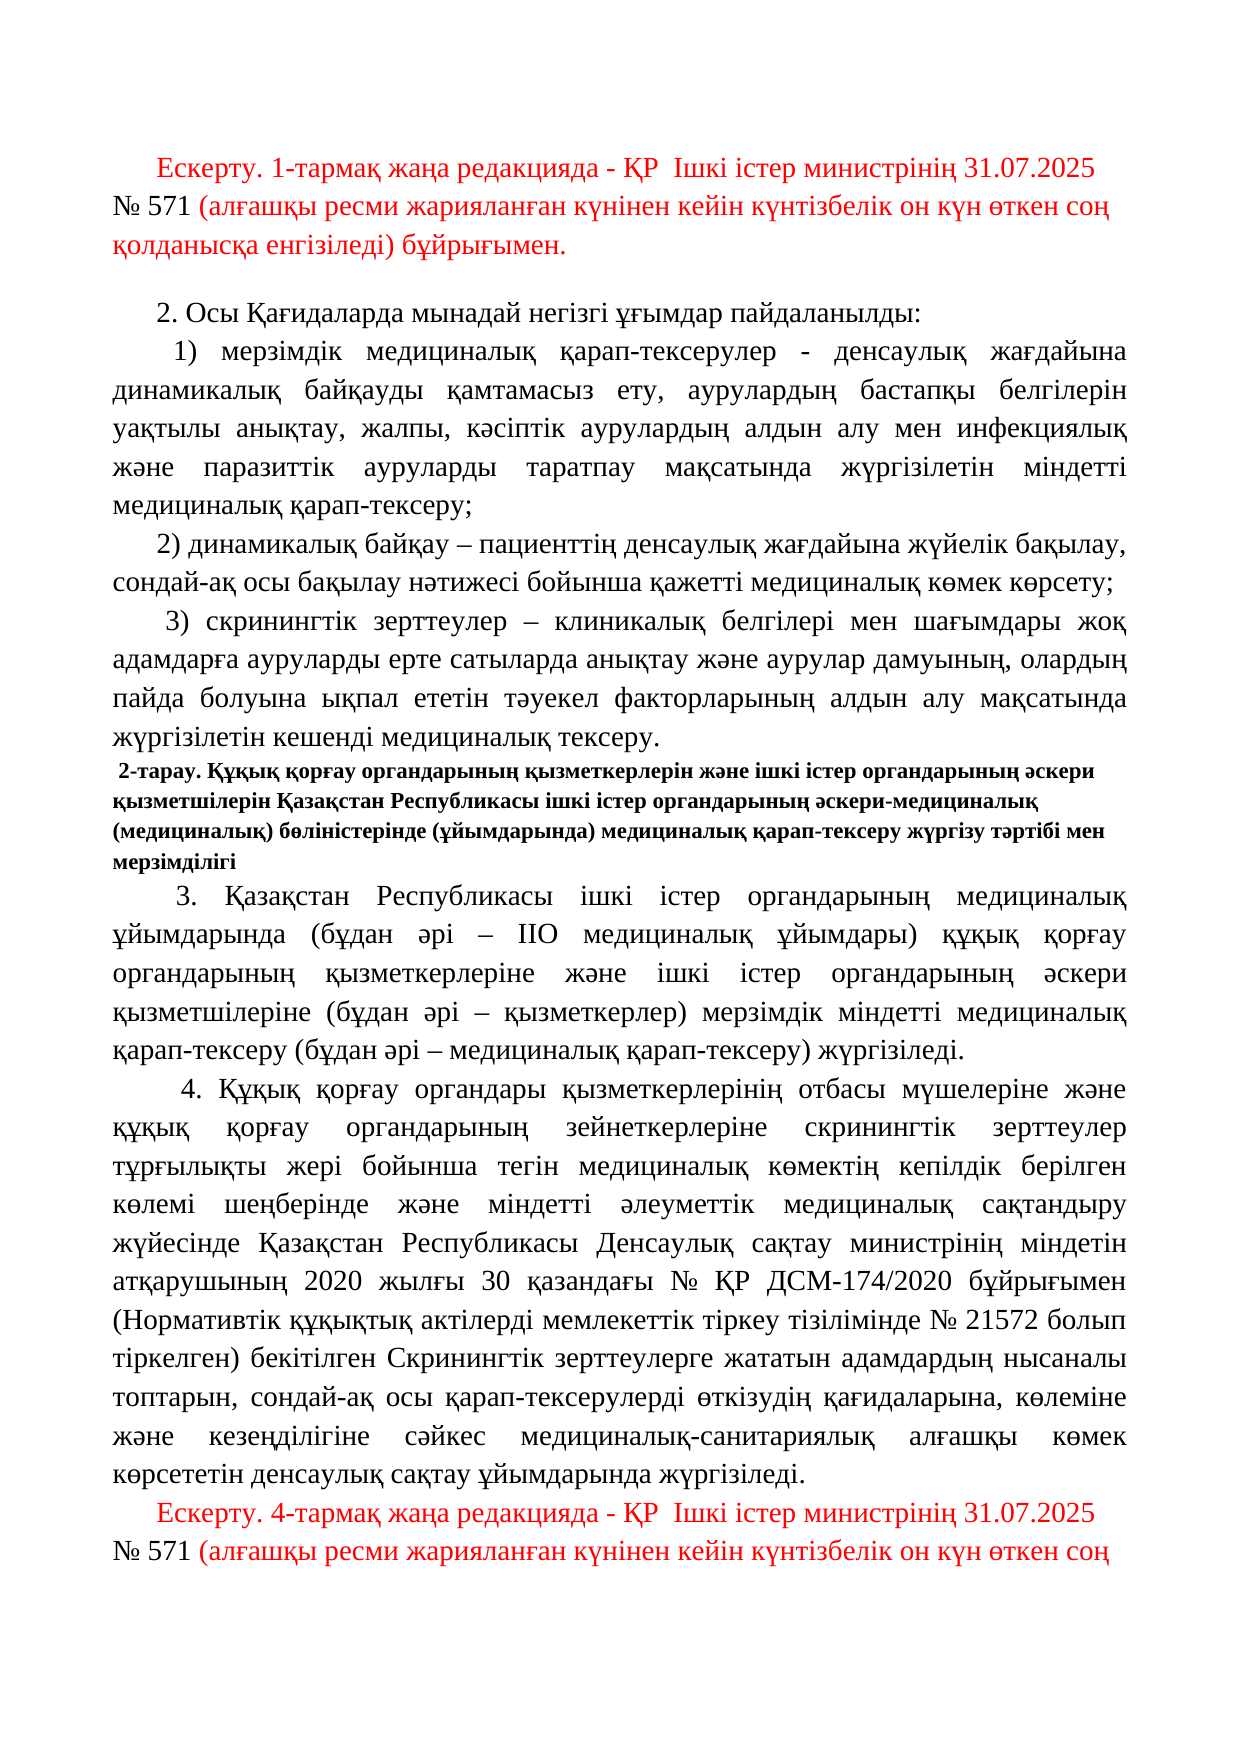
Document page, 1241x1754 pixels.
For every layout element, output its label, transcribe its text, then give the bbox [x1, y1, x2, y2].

text 4. Құқық қорғау органдары қызметкерлерінің отбасы мүшелеріне және құқық қорғау органдарының зейнеткерлеріне скринингтік зерттеулер тұрғылықты жері бойынша тегін медициналық көмектің кепілдік берілген көлемі шеңберінде және міндетті әлеуметтік медициналық сақтандыру жүйесінде Қазақстан Республикасы Денсаулық сақтау министрінің міндетін атқарушының 2020 жылғы 30 қазандағы № ҚР ДСМ-174/2020 бұйрығымен (Нормативтік құқықтық актілерді мемлекеттік тіркеу тізілімінде № 21572 болып тіркелген) бекітілген Скринингтік зерттеулерге жататын адамдардың нысаналы топтарын, сондай-ақ осы қарап-тексерулерді өткізудің қағидаларына, көлеміне және кезеңділігіне сәйкес медициналық-санитариялық алғашқы көмек көрсететін денсаулық сақтау ұйымдарында жүргізіледі. [112, 1071, 1128, 1490]
text 3. Қазақстан Республикасы ішкі істер органдарының медициналық ұйымдарында (бұдан әрі – ІІО медициналық ұйымдары) құқық қорғау органдарының қызметкерлеріне және ішкі істер органдарының әскери қызметшілеріне (бұдан әрі – қызметкерлер) мерзімдік міндетті медициналық қарап-тексеру (бұдан әрі – медициналық қарап-тексеру) жүргізіледі. [112, 878, 1128, 1066]
text 2) динамикалық байқау – пациенттің денсаулық жағдайына жүйелік бақылау, сондай-ақ осы бақылау нәтижесі бойынша қажетті медициналық көмек көрсету; [112, 526, 1128, 598]
text 1) мерзімдік медициналық қарап-тексерулер - денсаулық жағдайына динамикалық байқауды қамтамасыз ету, аурулардың бастапқы белгілерін уақтылы анықтау, жалпы, кәсіптік аурулардың алдын алу мен инфекциялық және паразиттік ауруларды таратпау мақсатында жүргізілетін міндетті медициналық қарап-тексеру; [112, 333, 1128, 521]
text 2-тарау. Құқық қорғау органдарының қызметкерлерін және ішкі істер органдарының әскери қызметшілерін Қазақстан Республикасы ішкі істер органдарының әскери-медициналық (медициналық) бөліністерінде (ұйымдарында) медициналық қарап-тексеру жүргізу тәртібі мен мерзімділігі [112, 757, 1128, 874]
text 3) скринингтік зерттеулер – клиникалық белгілері мен шағымдары жоқ адамдарға ауруларды ерте сатыларда анықтау және аурулар дамуының, олардың пайда болуына ықпал ететін тәуекел факторларының алдын алу мақсатында жүргізілетін кешенді медициналық тексеру. [112, 603, 1128, 752]
text Ескерту. 1-тармақ жаңа редакцияда - ҚР Ішкі істер министрінің 31.07.2025 № 571 (алғашқы ресми жарияланған күнінен кейін күнтізбелік он күн өткен соң қолданысқа енгізіледі) бұйрығымен. [112, 150, 1128, 291]
text 2. Осы Қағидаларда мынадай негізгі ұғымдар пайдаланылды: [112, 295, 1128, 328]
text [112, 1495, 1128, 1567]
